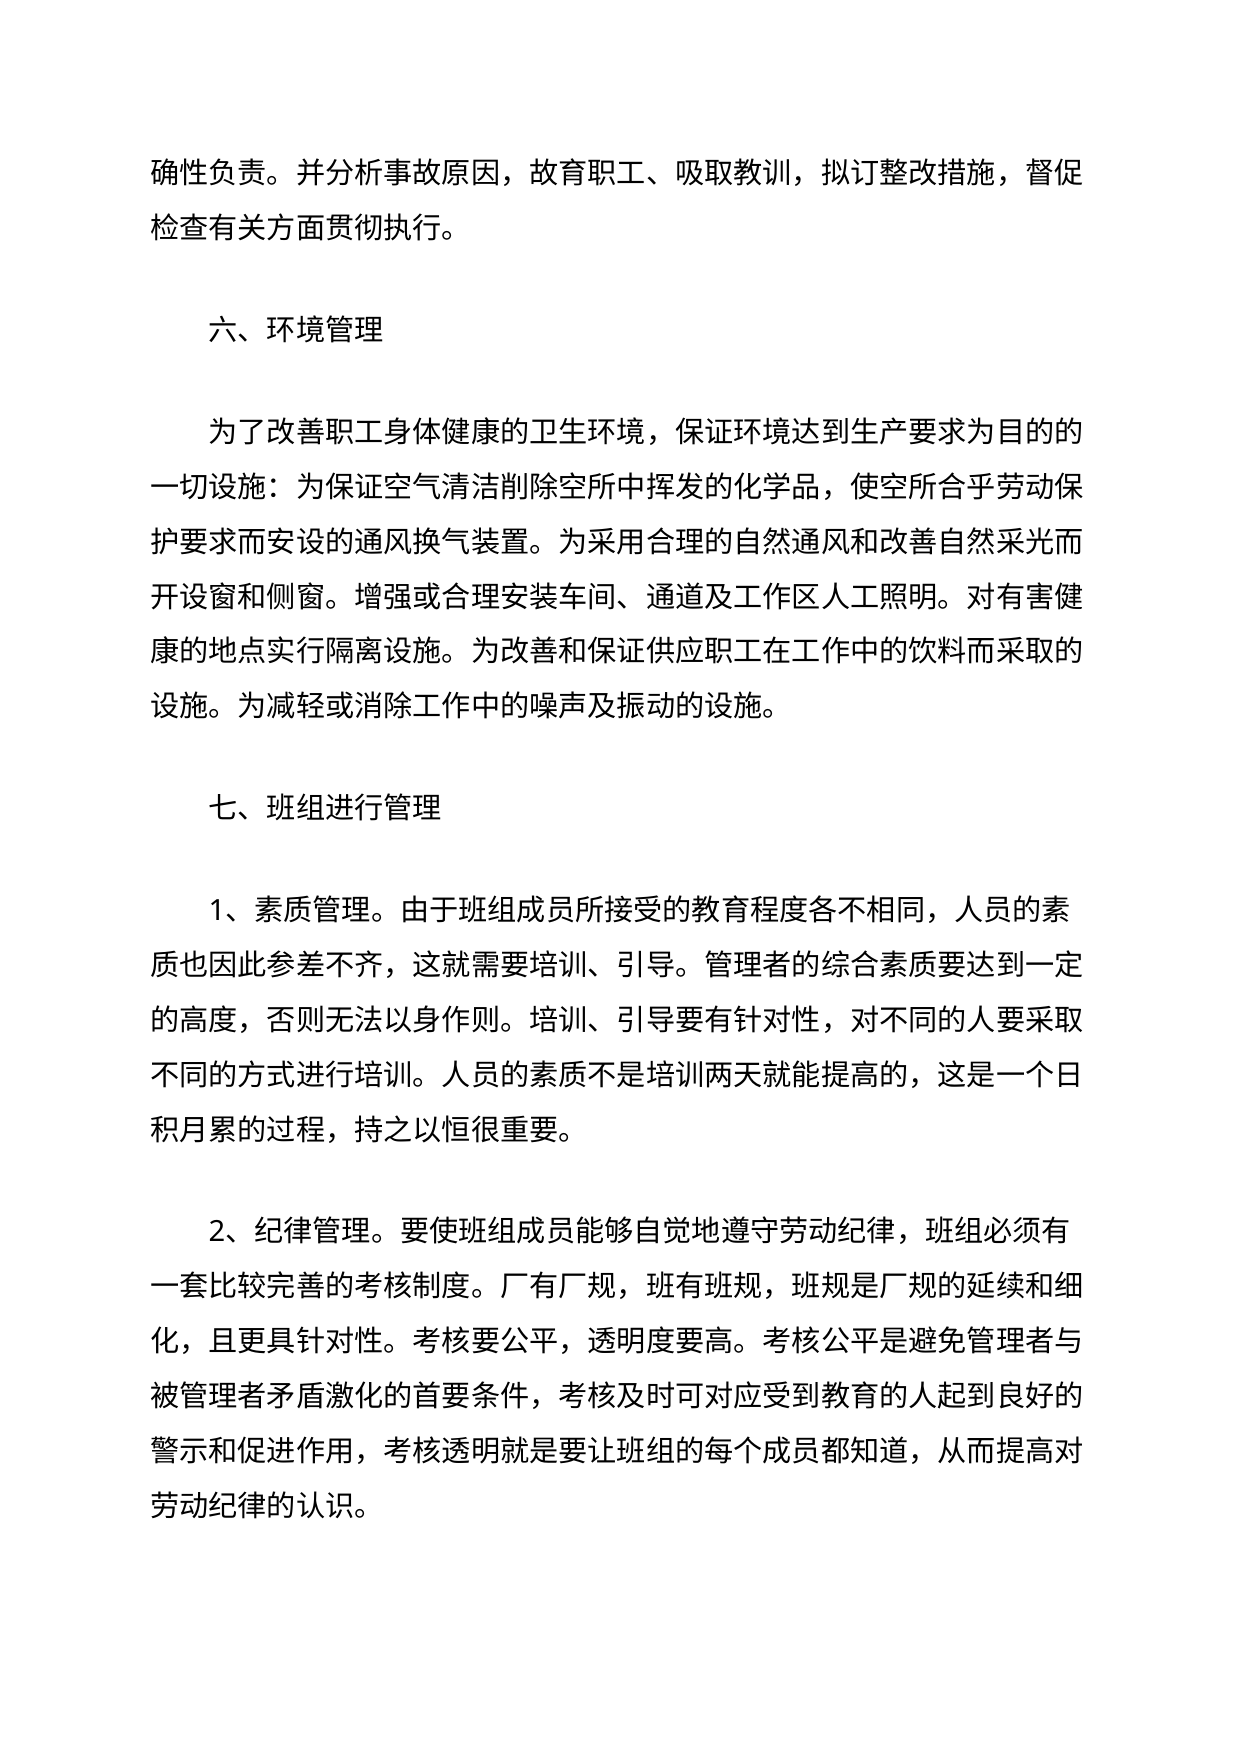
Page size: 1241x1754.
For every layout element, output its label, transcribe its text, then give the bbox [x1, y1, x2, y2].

text 六、环境管理 [150, 307, 1090, 349]
text 为了改善职工身体健康的卫生环境，保证环境达到生产要求为目的的一切设施：为保证空气清洁削除空所中挥发的化学品，使空所合乎劳动保护要求而安设的通风换气装置。为采用合理的自然通风和改善自然采光而开设窗和侧窗。增强或合理安装车间、通道及工作区人工照明。对有害健康的地点实行隔离设施。为改善和保证供应职工在工作中的饮料而采取的设施。为减轻或消除工作中的噪声及振动的设施。 [150, 408, 1090, 725]
text 七、班组进行管理 [150, 785, 1090, 827]
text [150, 150, 1090, 247]
text 2、纪律管理。要使班组成员能够自觉地遵守劳动纪律，班组必须有一套比较完善的考核制度。厂有厂规，班有班规，班规是厂规的延续和细化，且更具针对性。考核要公平，透明度要高。考核公平是避免管理者与被管理者矛盾激化的首要条件，考核及时可对应受到教育的人起到良好的警示和促进作用，考核透明就是要让班组的每个成员都知道，从而提高对劳动纪律的认识。 [150, 1208, 1090, 1525]
text 1、素质管理。由于班组成员所接受的教育程度各不相同，人员的素质也因此参差不齐，这就需要培训、引导。管理者的综合素质要达到一定的高度，否则无法以身作则。培训、引导要有针对性，对不同的人要采取不同的方式进行培训。人员的素质不是培训两天就能提高的，这是一个日积月累的过程，持之以恒很重要。 [150, 886, 1090, 1148]
